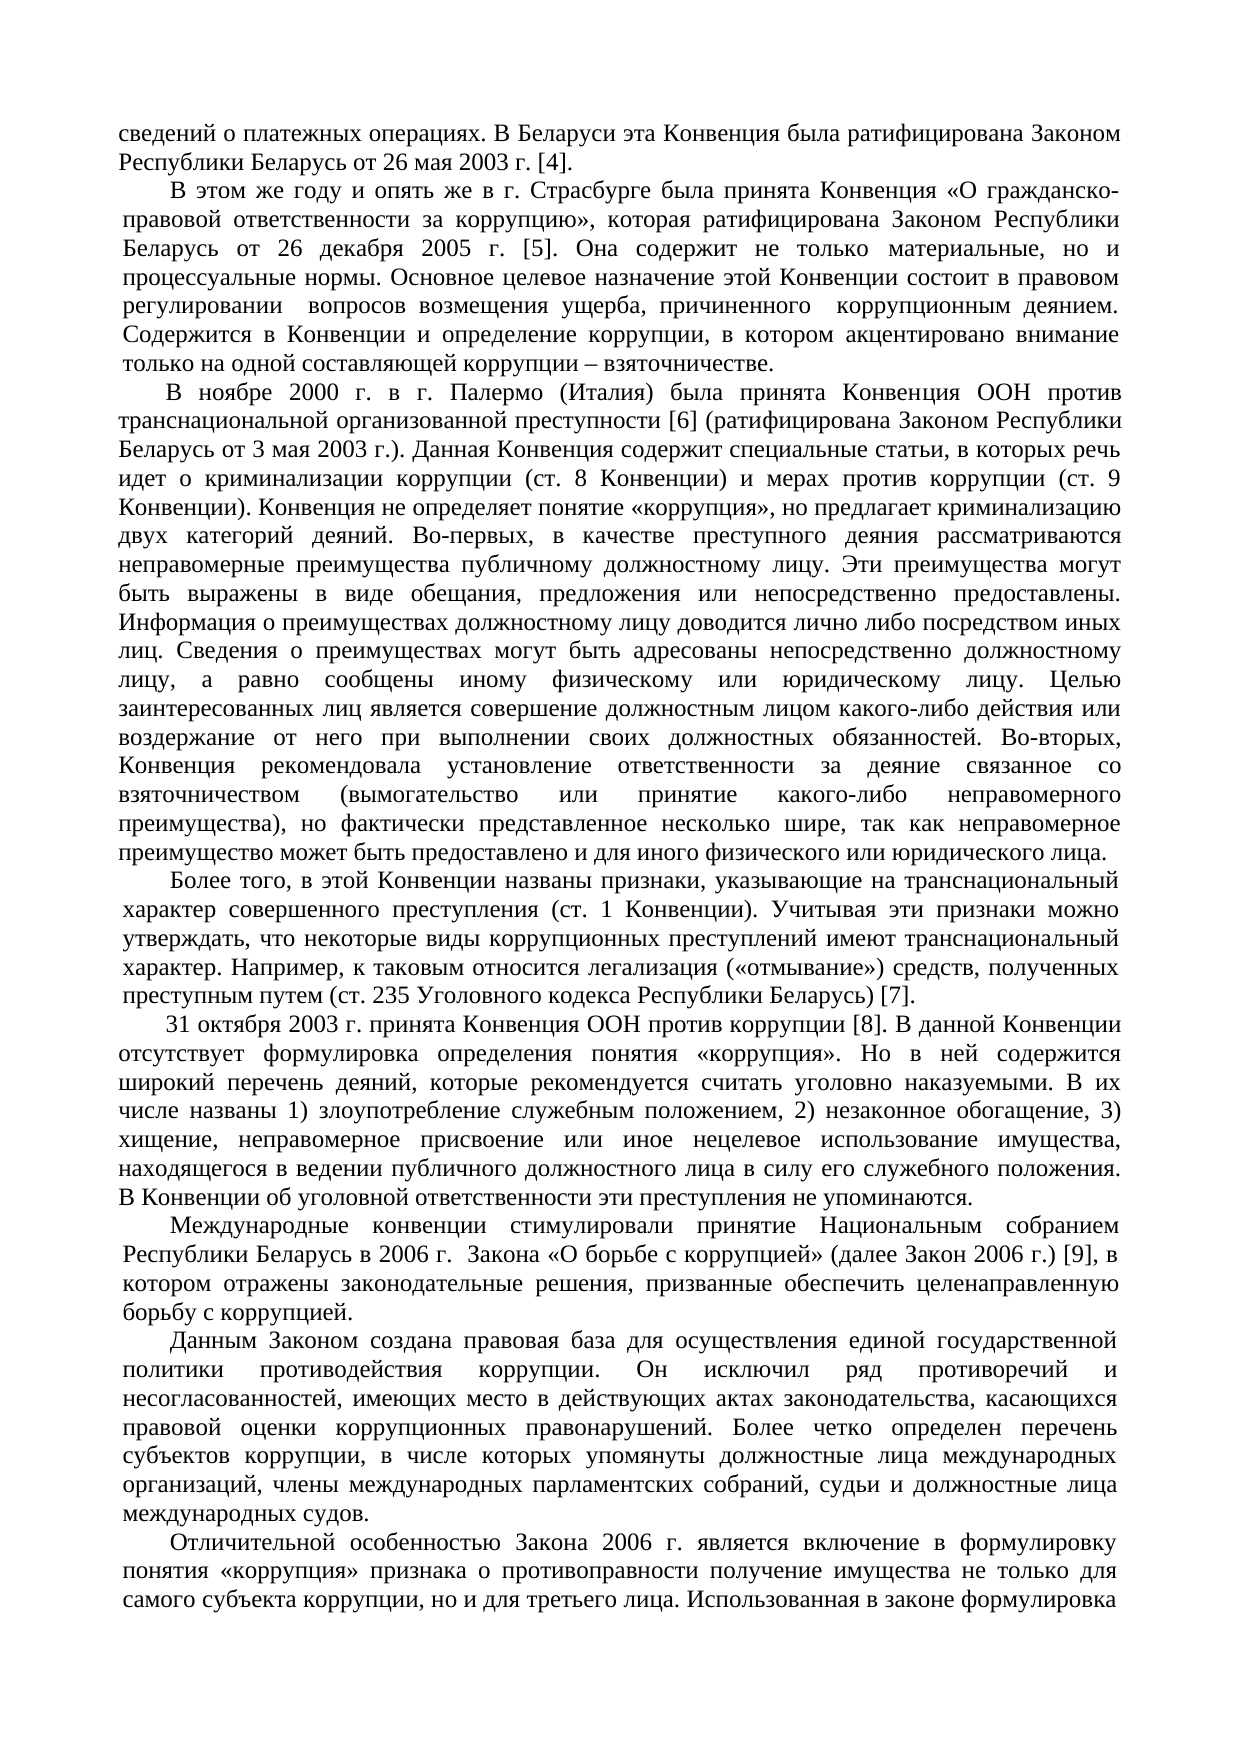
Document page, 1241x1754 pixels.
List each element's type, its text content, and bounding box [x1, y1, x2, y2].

text 31 октября 2003 г. принята Конвенция ООН против коррупции [8]. В данной Конвенции отсутствует формулировка определения понятия «коррупция». Но в ней содержится широкий перечень деяний, которые рекомендуется считать уголовно наказуемыми. В их числе названы 1) злоупотребление служебным положением, 2) незаконное обогащение, 3) хищение, неправомерное присвоение или иное нецелевое использование имущества, находящегося в ведении публичного должностного лица в силу его служебного положения. В Конвенции об уголовной ответственности эти преступления не упоминаются. [118, 1009, 1122, 1211]
text В ноябре 2000 г. в г. Палермо (Италия) была принята Конвенция ООН против транснациональной организованной преступности [6] (ратифицирована Законом Республики Беларусь от 3 мая 2003 г.). Данная Конвенция содержит специальные статьи, в которых речь идет о криминализации коррупции (ст. 8 Конвенции) и мерах против коррупции (ст. 9 Конвенции). Конвенция не определяет понятие «коррупция», но предлагает криминализацию двух категорий деяний. Во-первых, в качестве преступного деяния рассматриваются неправомерные преимущества публичному должностному лицу. Эти преимущества могут быть выражены в виде обещания, предложения или непосредственно предоставлены. Информация о преимуществах должностному лицу доводится лично либо посредством иных лиц. Сведения о преимуществах могут быть адресованы непосредственно должностному лицу, а равно сообщены иному физическому или юридическому лицу. Целью заинтересованных лиц является совершение должностным лицом какого-либо действия или воздержание от него при выполнении своих должностных обязанностей. Во-вторых, Конвенция рекомендовала установление ответственности за деяние связанное со взяточничеством (вымогательство или принятие какого-либо неправомерного преимущества), но фактически представленное несколько шире, так как неправомерное преимущество может быть предоставлено и для иного физического или юридического лица. [118, 377, 1122, 866]
text Международные конвенции стимулировали принятие Национальным собранием Республики Беларусь в 2006 г. Закона «О борьбе с коррупцией» (далее Закон 2006 г.) [9], в котором отражены законодательные решения, призванные обеспечить целенаправленную борьбу с коррупцией. [122, 1211, 1120, 1326]
text В этом же году и опять же в г. Страсбурге была принята Конвенция «О гражданско-правовой ответственности за коррупцию», которая ратифицирована Законом Республики Беларусь от 26 декабря 2005 г. [5]. Она содержит не только материальные, но и процессуальные нормы. Основное целевое назначение этой Конвенции состоит в правовом регулировании вопросов возмещения ущерба, причиненного коррупционным деянием. Содержится в Конвенции и определение коррупции, в котором акцентировано внимание только на одной составляющей коррупции – взяточничестве. [122, 176, 1120, 377]
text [118, 118, 1122, 176]
text Данным Законом создана правовая база для осуществления единой государственной политики противодействия коррупции. Он исключил ряд противоречий и несогласованностей, имеющих место в действующих актах законодательства, касающихся правовой оценки коррупционных правонарушений. Более четко определен перечень субъектов коррупции, в числе которых упомянуты должностные лица международных организаций, члены международных парламентских собраний, судьи и должностные лица международных судов. [122, 1326, 1118, 1527]
text Более того, в этой Конвенции названы признаки, указывающие на транснациональный характер совершенного преступления (ст. 1 Конвенции). Учитывая эти признаки можно утверждать, что некоторые виды коррупционных преступлений имеют транснациональный характер. Например, к таковым относится легализация («отмывание») средств, полученных преступным путем (ст. 235 Уголовного кодекса Республики Беларусь) [7]. [122, 866, 1120, 1009]
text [122, 1527, 1118, 1613]
